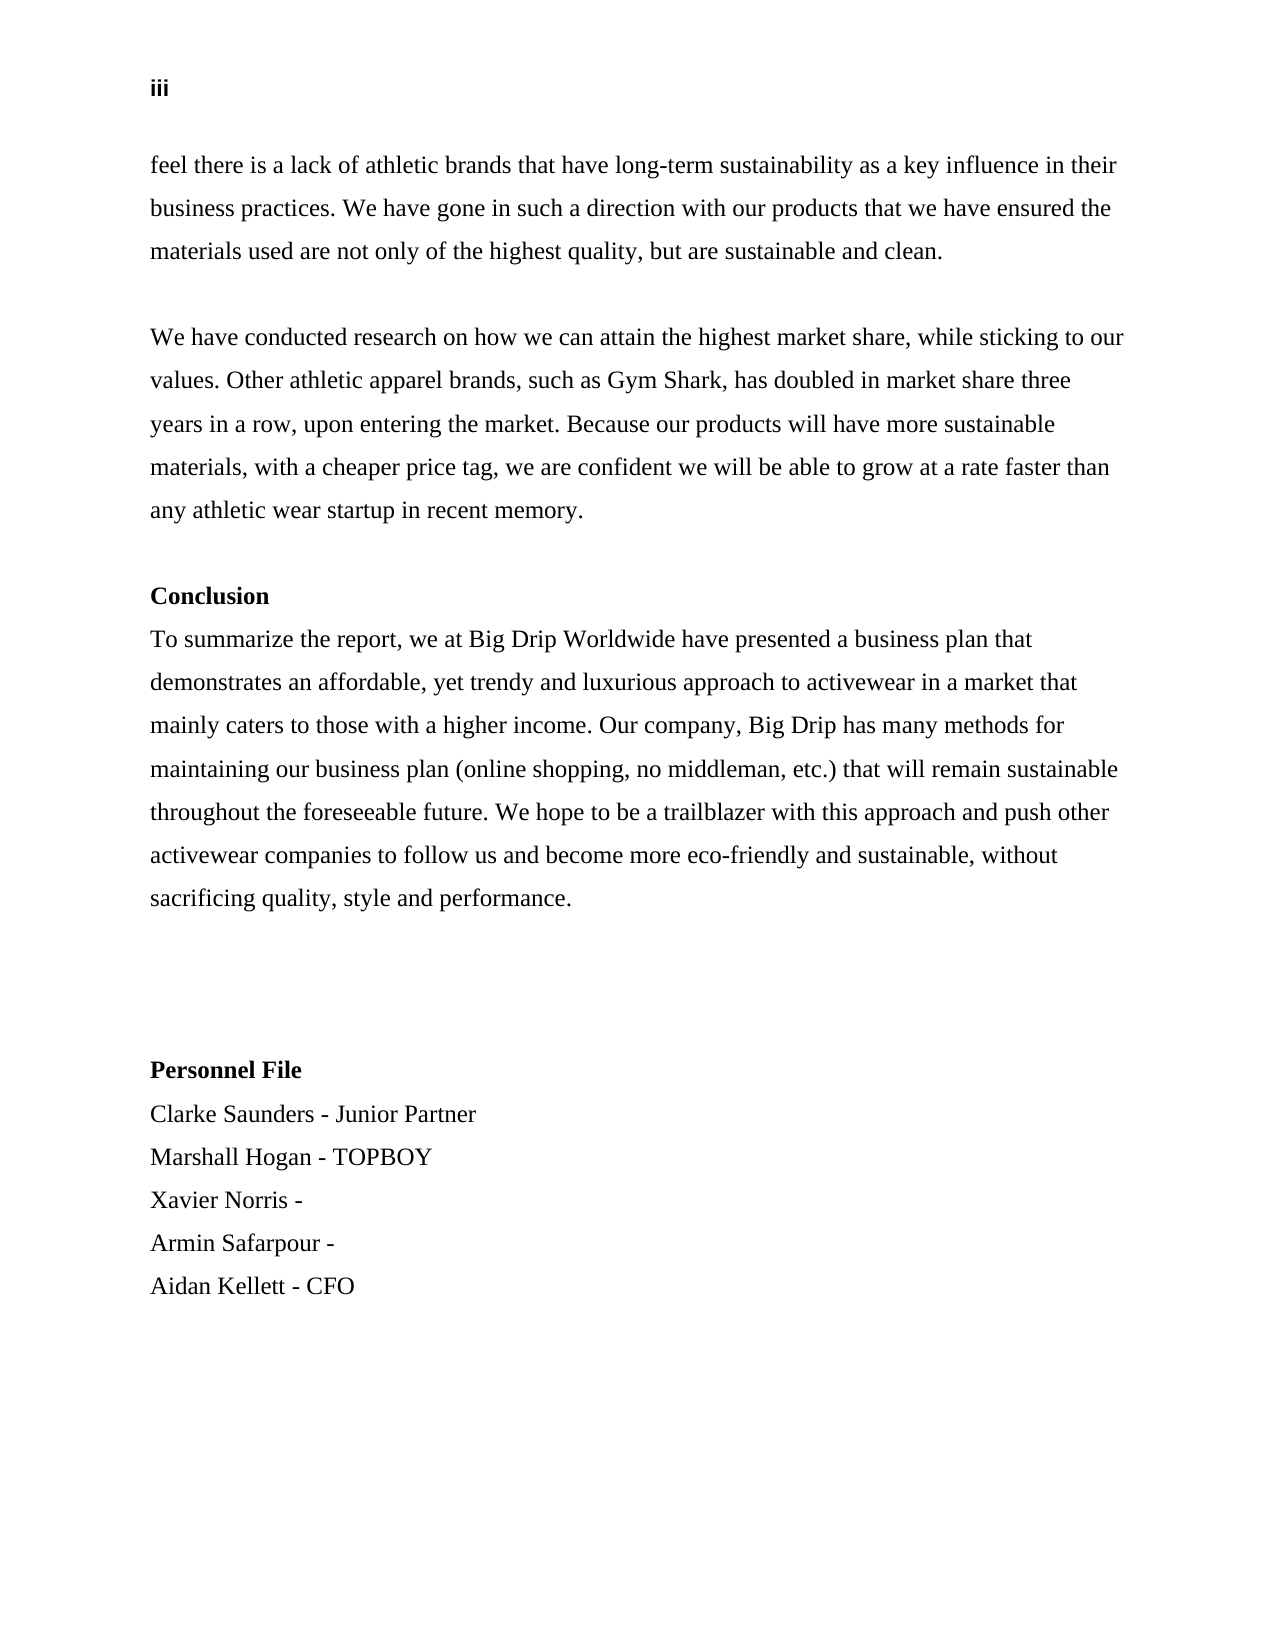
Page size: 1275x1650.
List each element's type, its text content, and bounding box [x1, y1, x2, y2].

text Aidan Kellett - CFO [150, 1271, 1125, 1300]
text Xavier Norris - [150, 1185, 1125, 1214]
text To summarize the report, we at Big Drip Worldwide have presented a business plan that demonstrates an affordable, yet trendy and luxurious approach to activewear in a market that mainly caters to those with a higher income. Our company, Big Drip has many methods for maintaining our business plan (online shopping, no middleman, etc.) that will remain sustainable throughout the foreseeable future. We hope to be a trailblazer with this approach and push other activewear companies to follow us and become more eco-friendly and sustainable, without sacrificing quality, style and performance. [150, 624, 1125, 912]
text Personnel File [150, 1056, 1125, 1084]
text Clarke Saunders - Junior Partner [150, 1099, 1125, 1127]
text Conclusion [150, 581, 1125, 610]
text Marshall Hogan - TOPBOY [150, 1142, 1125, 1171]
text Armin Safarpour - [150, 1228, 1125, 1257]
text We have conducted research on how we can attain the highest market share, while sticking to our values. Other athletic apparel brands, such as Gym Shark, has doubled in market share three years in a row, upon entering the market. Because our products will have more sustainable materials, with a cheaper price tag, we are confident we will be able to grow at a rate faster than any athletic wear startup in recent memory. [150, 322, 1125, 524]
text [150, 150, 1125, 265]
